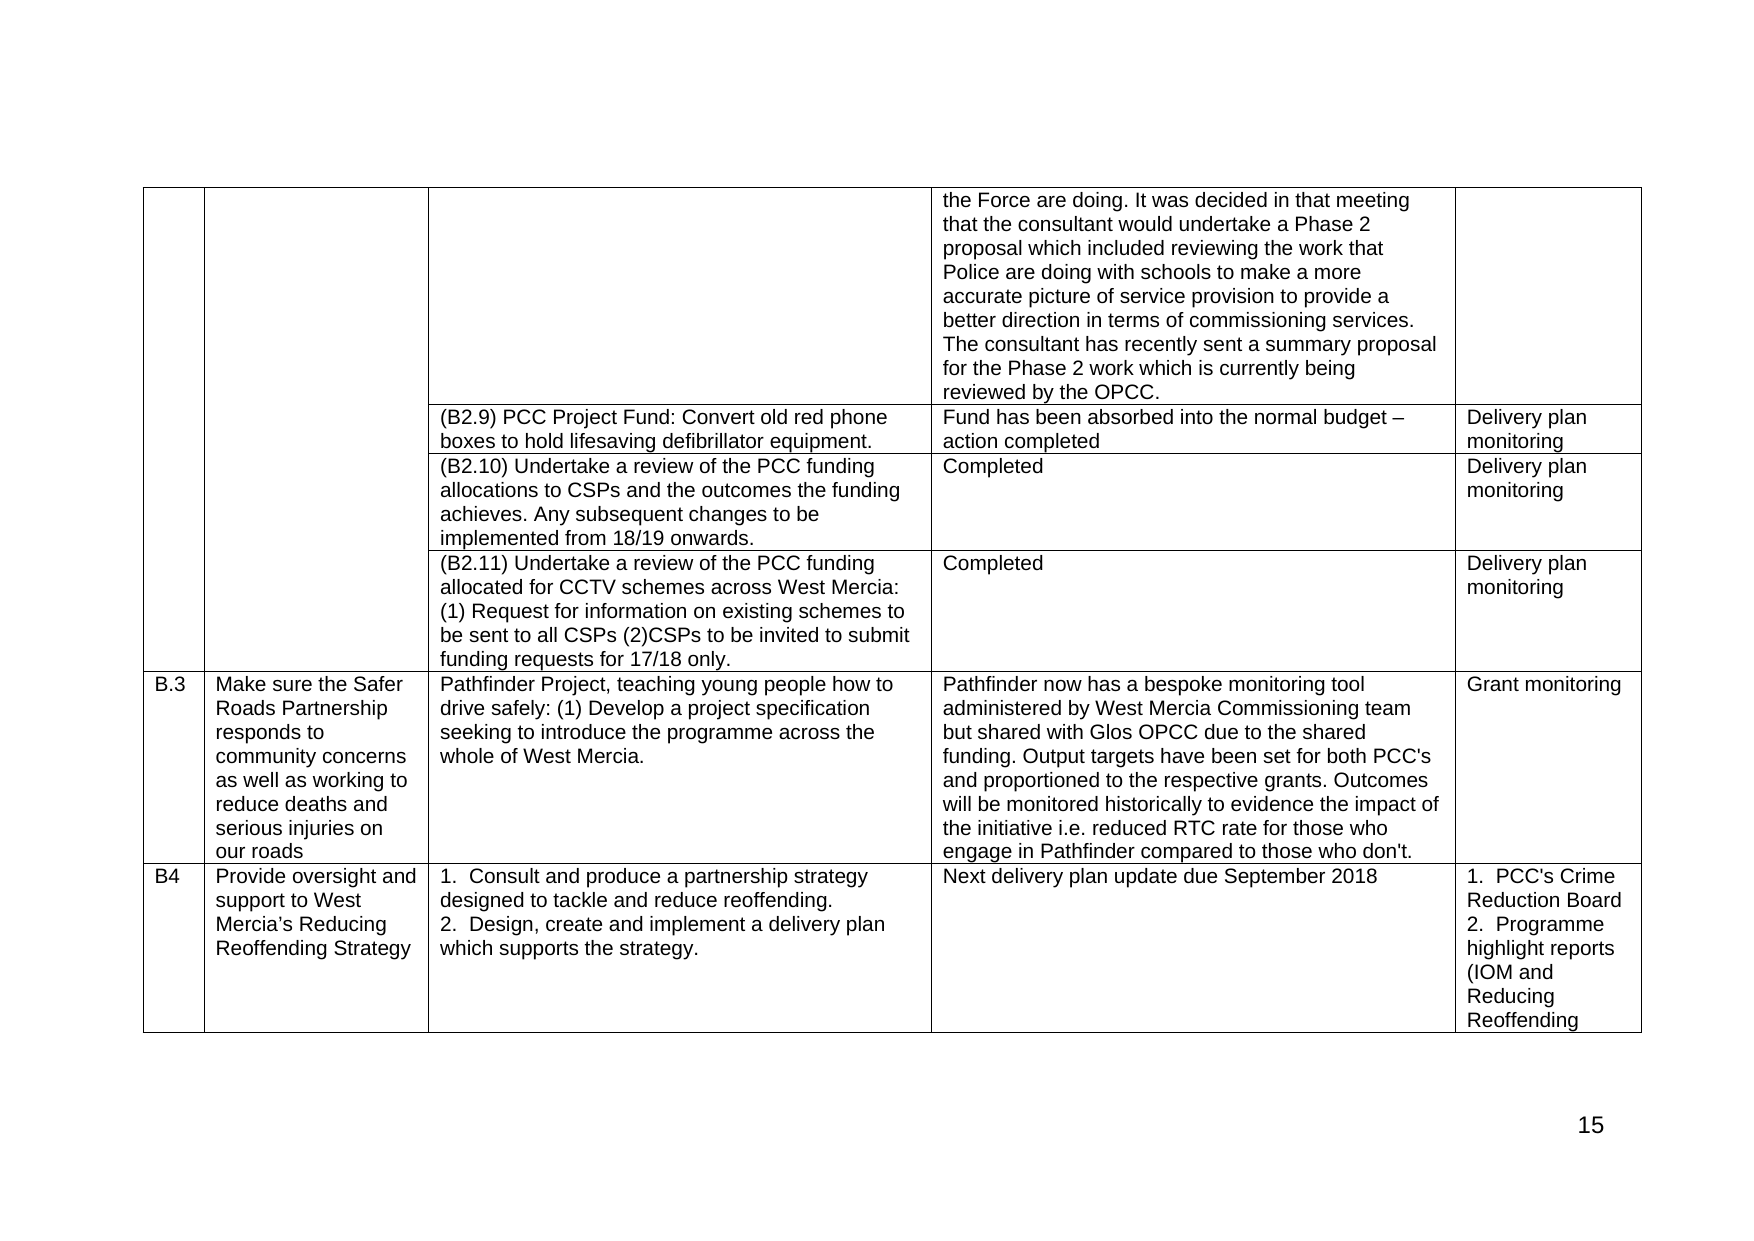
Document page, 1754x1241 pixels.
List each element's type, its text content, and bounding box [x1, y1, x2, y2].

table_cell Delivery plan monitoring [1456, 454, 1641, 550]
table_cell Make sure the Safer Roads Partnership responds to community concerns as well as working to reduce deaths and serious injuries on our roads [205, 672, 428, 863]
table_cell B4 [144, 864, 204, 1032]
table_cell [429, 188, 931, 404]
table_cell Fund has been absorbed into the normal budget – action completed [932, 405, 1455, 453]
table_cell Completed [932, 454, 1455, 550]
table_cell Grant monitoring [1456, 672, 1641, 863]
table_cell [932, 864, 1455, 1032]
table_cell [932, 188, 1455, 404]
table_cell Pathfinder Project, teaching young people how to drive safely: (1) Develop a project specification seeking to introduce the programme across the whole of West Mercia. [429, 672, 931, 863]
table_cell Completed [932, 551, 1455, 671]
table_cell (B2.11) Undertake a review of the PCC funding allocated for CCTV schemes across West Mercia: (1) Request for information on existing schemes to be sent to all CSPs (2)CSPs to be invited to submit funding requests for 17/18 only. [429, 551, 931, 671]
table_cell B.3 [144, 672, 204, 863]
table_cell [1456, 188, 1641, 404]
table_cell Pathfinder now has a bespoke monitoring tool administered by West Mercia Commissioning team but shared with Glos OPCC due to the shared funding. Output targets have been set for both PCC's and proportioned to the respective grants. Outcomes will be monitored historically to evidence the impact of the initiative i.e. reduced RTC rate for those who engage in Pathfinder compared to those who don't. [932, 672, 1455, 863]
table_cell Delivery plan monitoring [1456, 551, 1641, 671]
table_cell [205, 864, 428, 1032]
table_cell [1456, 864, 1641, 1032]
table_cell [429, 864, 931, 1032]
table_cell (B2.9) PCC Project Fund: Convert old red phone boxes to hold lifesaving defibrillator equipment. [429, 405, 931, 453]
table_cell (B2.10) Undertake a review of the PCC funding allocations to CSPs and the outcomes the funding achieves. Any subsequent changes to be implemented from 18/19 onwards. [429, 454, 931, 550]
table_cell Delivery plan monitoring [1456, 405, 1641, 453]
